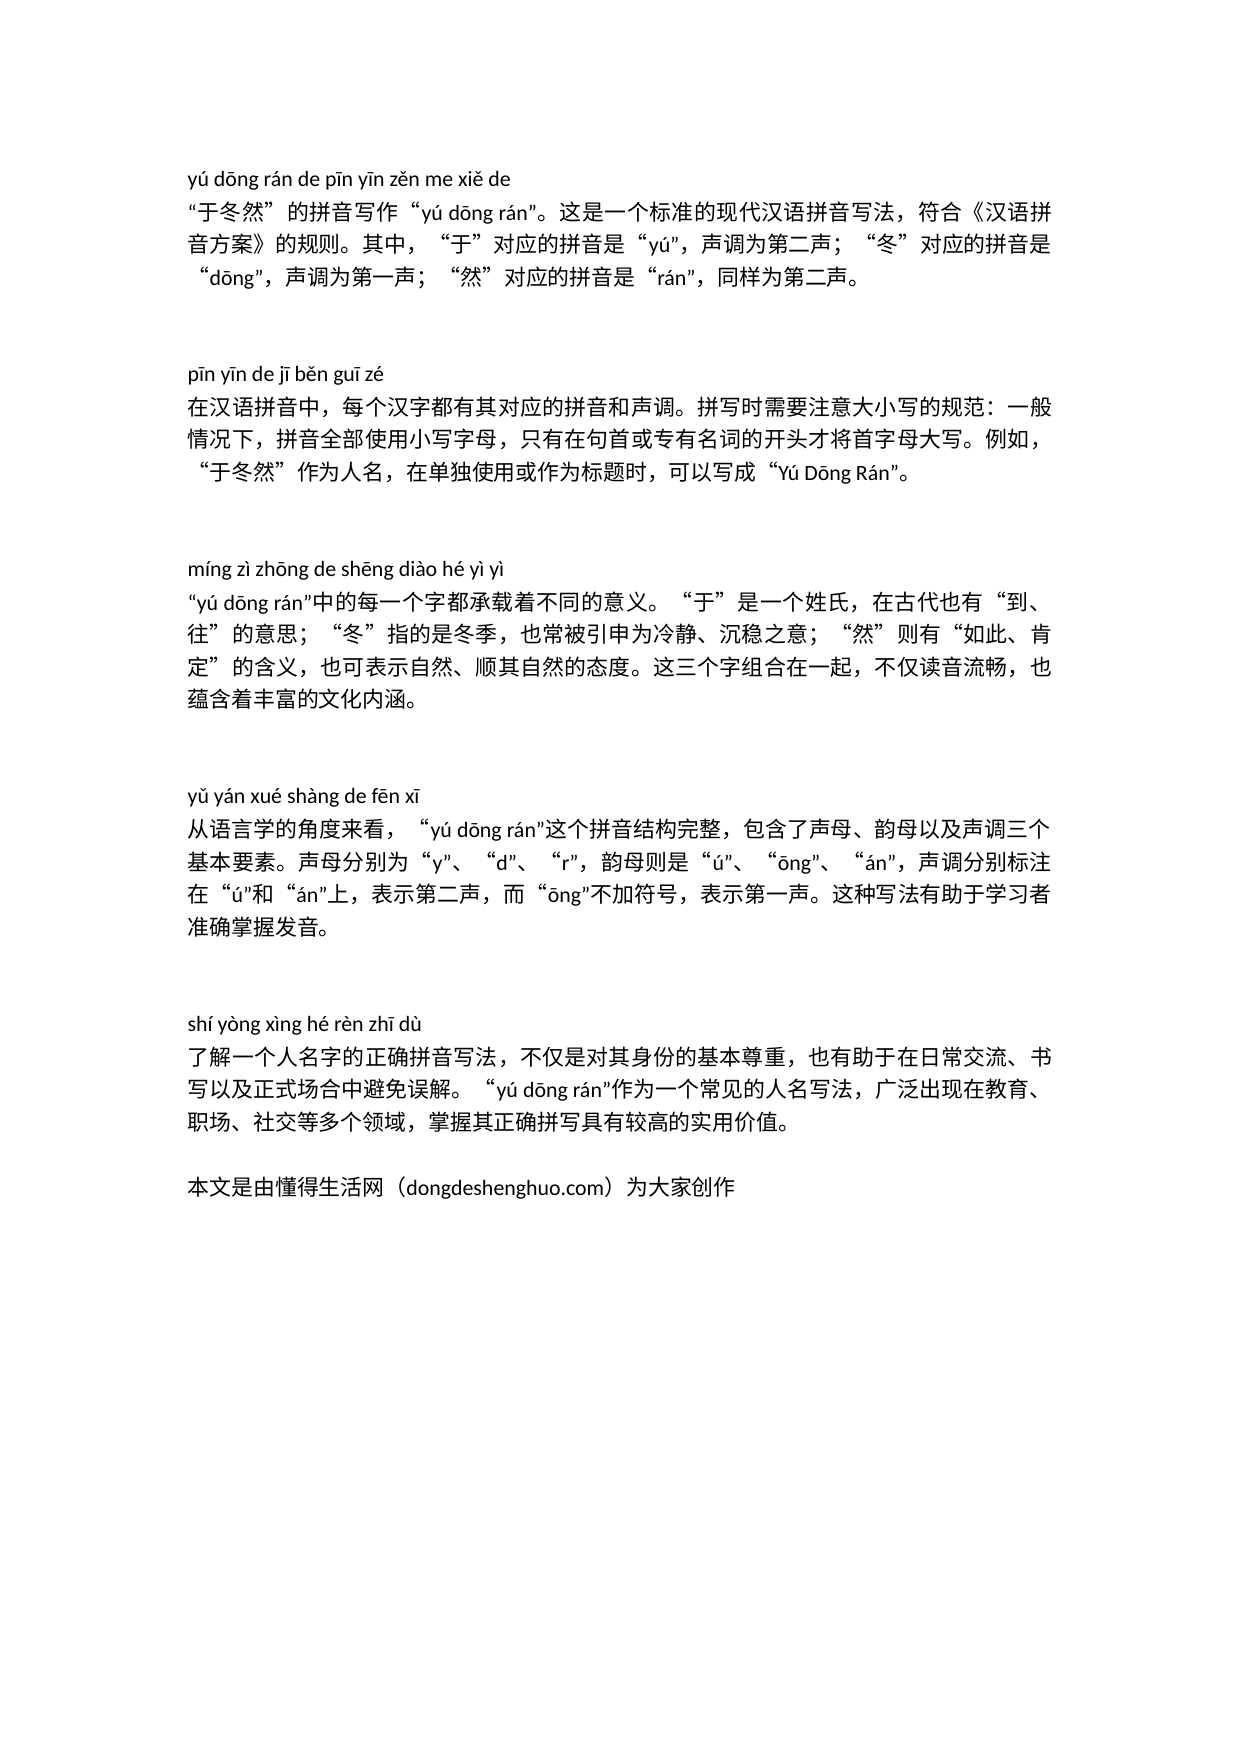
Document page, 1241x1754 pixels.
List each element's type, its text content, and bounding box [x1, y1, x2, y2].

text 了解一个人名字的正确拼音写法，不仅是对其身份的基本尊重，也有助于在日常交流、书写以及正式场合中避免误解。“yú dōng rán”作为一个常见的人名写法，广泛出现在教育、职场、社交等多个领域，掌握其正确拼写具有较高的实用价值。 [187, 1039, 1053, 1137]
text yú dōng rán de pīn yīn zěn me xiě de [187, 162, 1053, 194]
text “于冬然”的拼音写作“yú dōng rán”。这是一个标准的现代汉语拼音写法，符合《汉语拼音方案》的规则。其中，“于”对应的拼音是“yú”，声调为第二声；“冬”对应的拼音是“dōng”，声调为第一声；“然”对应的拼音是“rán”，同样为第二声。 [187, 194, 1053, 292]
text míng zì zhōng de shēng diào hé yì yì [187, 552, 1053, 584]
text pīn yīn de jī běn guī zé [187, 357, 1053, 389]
text yǔ yán xué shàng de fēn xī [187, 779, 1053, 812]
text 本文是由懂得生活网（dongdeshenghuo.com）为大家创作 [187, 1169, 1053, 1202]
text shí yòng xìng hé rèn zhī dù [187, 1007, 1053, 1039]
text “yú dōng rán”中的每一个字都承载着不同的意义。“于”是一个姓氏，在古代也有“到、往”的意思；“冬”指的是冬季，也常被引申为冷静、沉稳之意；“然”则有“如此、肯定”的含义，也可表示自然、顺其自然的态度。这三个字组合在一起，不仅读音流畅，也蕴含着丰富的文化内涵。 [187, 584, 1053, 714]
text 从语言学的角度来看，“yú dōng rán”这个拼音结构完整，包含了声母、韵母以及声调三个基本要素。声母分别为“y”、“d”、“r”，韵母则是“ú”、“ōng”、“án”，声调分别标注在“ú”和“án”上，表示第二声，而“ōng”不加符号，表示第一声。这种写法有助于学习者准确掌握发音。 [187, 812, 1053, 942]
text 在汉语拼音中，每个汉字都有其对应的拼音和声调。拼写时需要注意大小写的规范：一般情况下，拼音全部使用小写字母，只有在句首或专有名词的开头才将首字母大写。例如，“于冬然”作为人名，在单独使用或作为标题时，可以写成“Yú Dōng Rán”。 [187, 389, 1053, 487]
